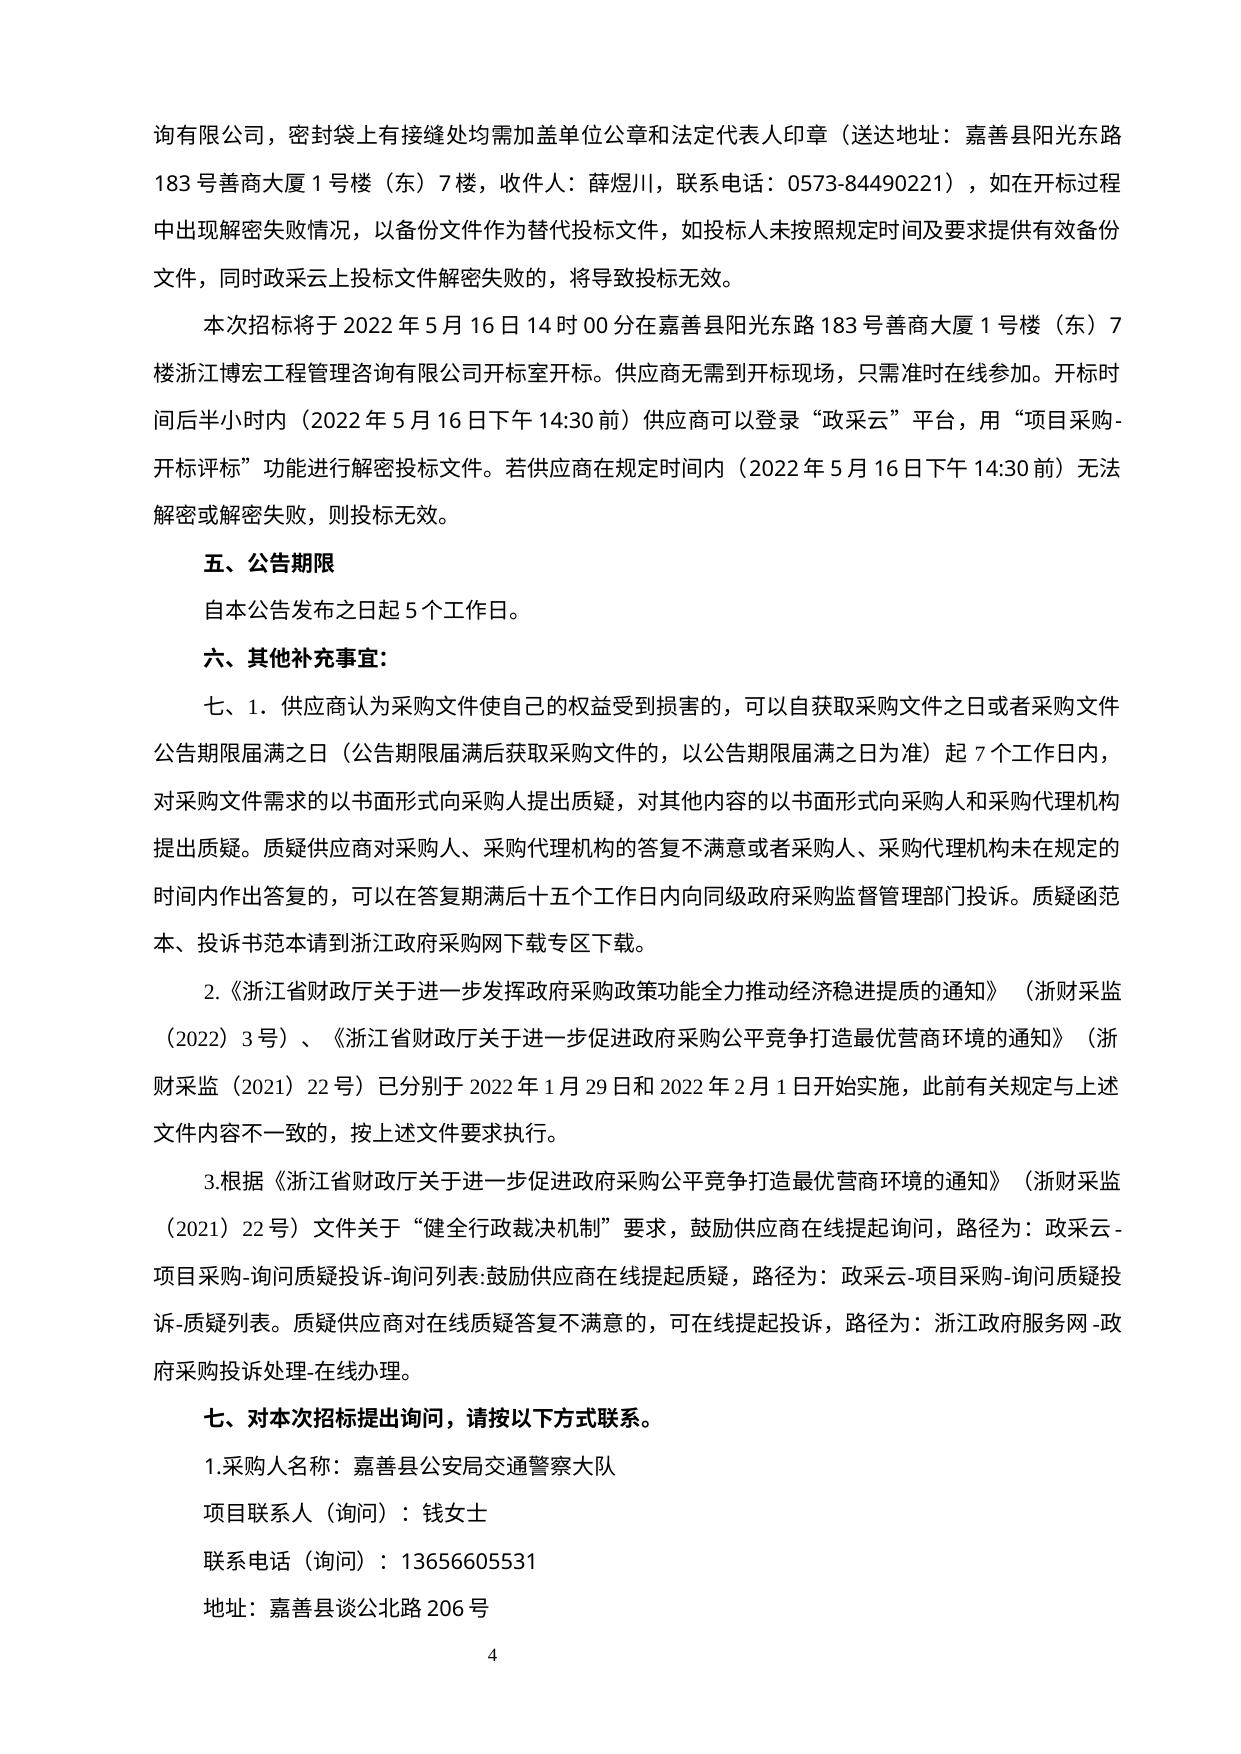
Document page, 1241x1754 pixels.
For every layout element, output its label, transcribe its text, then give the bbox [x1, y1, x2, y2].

text 本次招标将于2022年5月16日14时00分在嘉善县阳光东路183号善商大厦1号楼（东）7楼浙江博宏工程管理咨询有限公司开标室开标。供应商无需到开标现场，只需准时在线参加。开标时间后半小时内（2022年5月16日下午14:30前）供应商可以登录“政采云”平台，用“项目采购-开标评标”功能进行解密投标文件。若供应商在规定时间内（2022年5月16日下午14:30前）无法解密或解密失败，则投标无效。 [153, 308, 1122, 530]
text 七、对本次招标提出询问，请按以下方式联系。 [153, 1401, 1122, 1433]
text 2.《浙江省财政厅关于进一步发挥政府采购政策功能全力推动经济稳进提质的通知》 （浙财采监（2022）3号）、《浙江省财政厅关于进一步促进政府采购公平竞争打造最优营商环境的通知》（浙财采监（2021）22号）已分别于2022年1月29日和2022年2月1日开始实施，此前有关规定与上述文件内容不一致的，按上述文件要求执行。 [153, 974, 1122, 1148]
text 五、公告期限 [153, 546, 1122, 578]
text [153, 118, 1122, 292]
text 1.采购人名称：嘉善县公安局交通警察大队 [153, 1449, 1122, 1480]
text 3.根据《浙江省财政厅关于进一步促进政府采购公平竞争打造最优营商环境的通知》（浙财采监（2021）22号）文件关于“健全行政裁决机制”要求，鼓励供应商在线提起询问，路径为：政采云-项目采购-询问质疑投诉-询问列表:鼓励供应商在线提起质疑，路径为：政采云-项目采购-询问质疑投诉-质疑列表。质疑供应商对在线质疑答复不满意的，可在线提起投诉，路径为：浙江政府服务网-政府采购投诉处理-在线办理。 [153, 1164, 1122, 1385]
text 联系电话（询问）：13656605531 [153, 1544, 1122, 1576]
text 项目联系人（询问）：钱女士 [153, 1496, 1122, 1528]
list 其他补充事宜： [153, 641, 1122, 673]
text 自本公告发布之日起5个工作日。 [153, 593, 1122, 625]
text 地址：嘉善县谈公北路206号 [153, 1591, 1122, 1623]
list 1．供应商认为采购文件使自己的权益受到损害的，可以自获取采购文件之日或者采购文件公告期限届满之日（公告期限届满后获取采购文件的，以公告期限届满之日为准）起7个工作日内，对采购文件需求的以书面形式向采购人提出质疑，对其他内容的以书面形式向采购人和采购代理机构提出质疑。质疑供应商对采购人、采购代理机构的答复不满意或者采购人、采购代理机构未在规定的时间内作出答复的，可以在答复期满后十五个工作日内向同级政府采购监督管理部门投诉。质疑函范本、投诉书范本请到浙江政府采购网下载专区下载。 [153, 689, 1122, 958]
